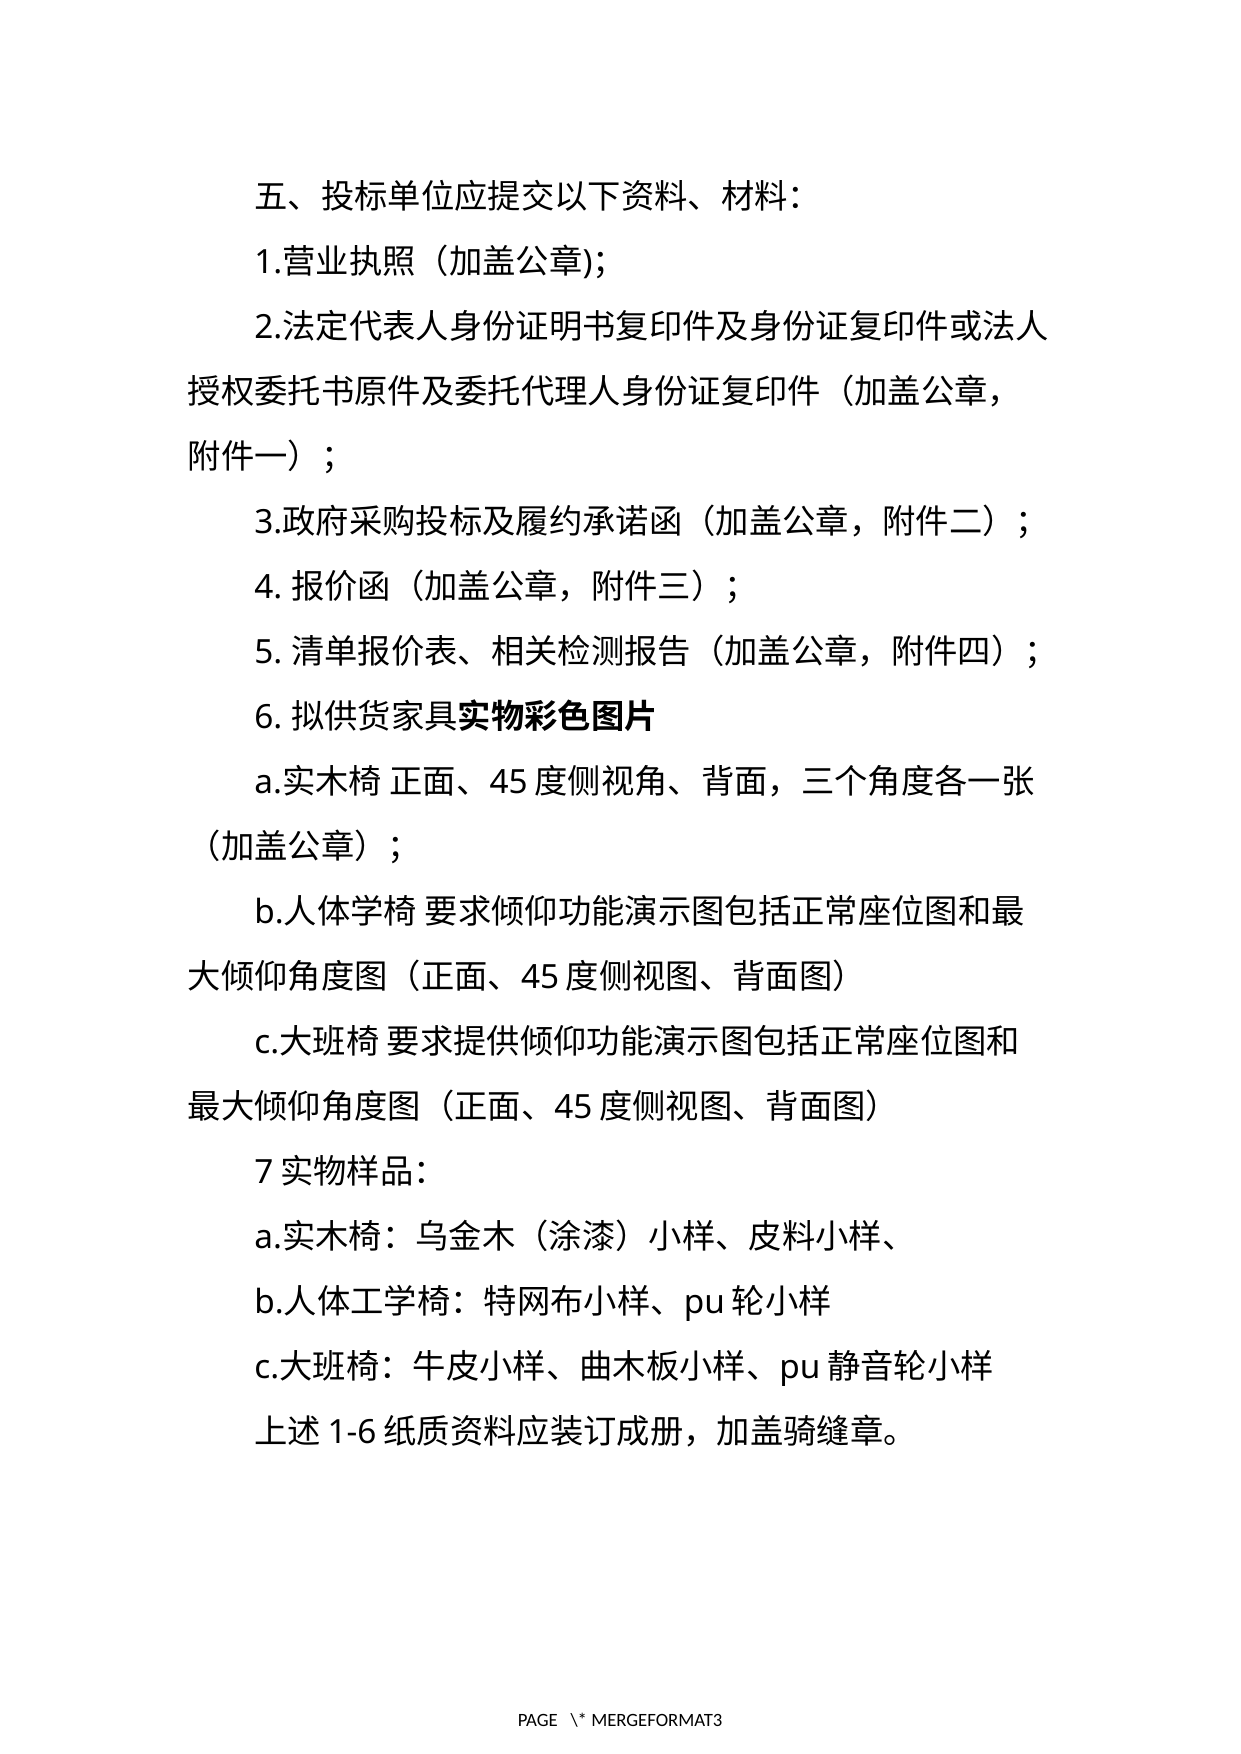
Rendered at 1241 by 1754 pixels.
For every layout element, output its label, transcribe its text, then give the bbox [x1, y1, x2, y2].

text 上述1-6纸质资料应装订成册，加盖骑缝章。 [187, 1397, 1053, 1462]
text b.人体学椅 要求倾仰功能演示图包括正常座位图和最大倾仰角度图（正面、45度侧视图、背面图） [187, 877, 1053, 1007]
text 3.政府采购投标及履约承诺函（加盖公章，附件二）； [187, 487, 1053, 552]
text 4. 报价函（加盖公章，附件三）； [187, 552, 1053, 617]
text 2.法定代表人身份证明书复印件及身份证复印件或法人授权委托书原件及委托代理人身份证复印件（加盖公章，附件一）； [187, 292, 1053, 487]
text a.实木椅 正面、45度侧视角、背面，三个角度各一张（加盖公章）； [187, 747, 1053, 877]
text a.实木椅：乌金木（涂漆）小样、皮料小样、 [187, 1202, 1053, 1267]
text b.人体工学椅：特网布小样、pu轮小样 [187, 1267, 1053, 1332]
text 1.营业执照（加盖公章)； [187, 227, 1053, 292]
text 五、投标单位应提交以下资料、材料： [187, 162, 1053, 227]
text 5. 清单报价表、相关检测报告（加盖公章，附件四）； [187, 617, 1053, 682]
text c.大班椅：牛皮小样、曲木板小样、pu静音轮小样 [187, 1332, 1053, 1397]
text c.大班椅 要求提供倾仰功能演示图包括正常座位图和最大倾仰角度图（正面、45度侧视图、背面图） [187, 1007, 1053, 1137]
text 6. 拟供货家具实物彩色图片 [187, 682, 1053, 747]
text 7实物样品： [187, 1137, 1053, 1202]
